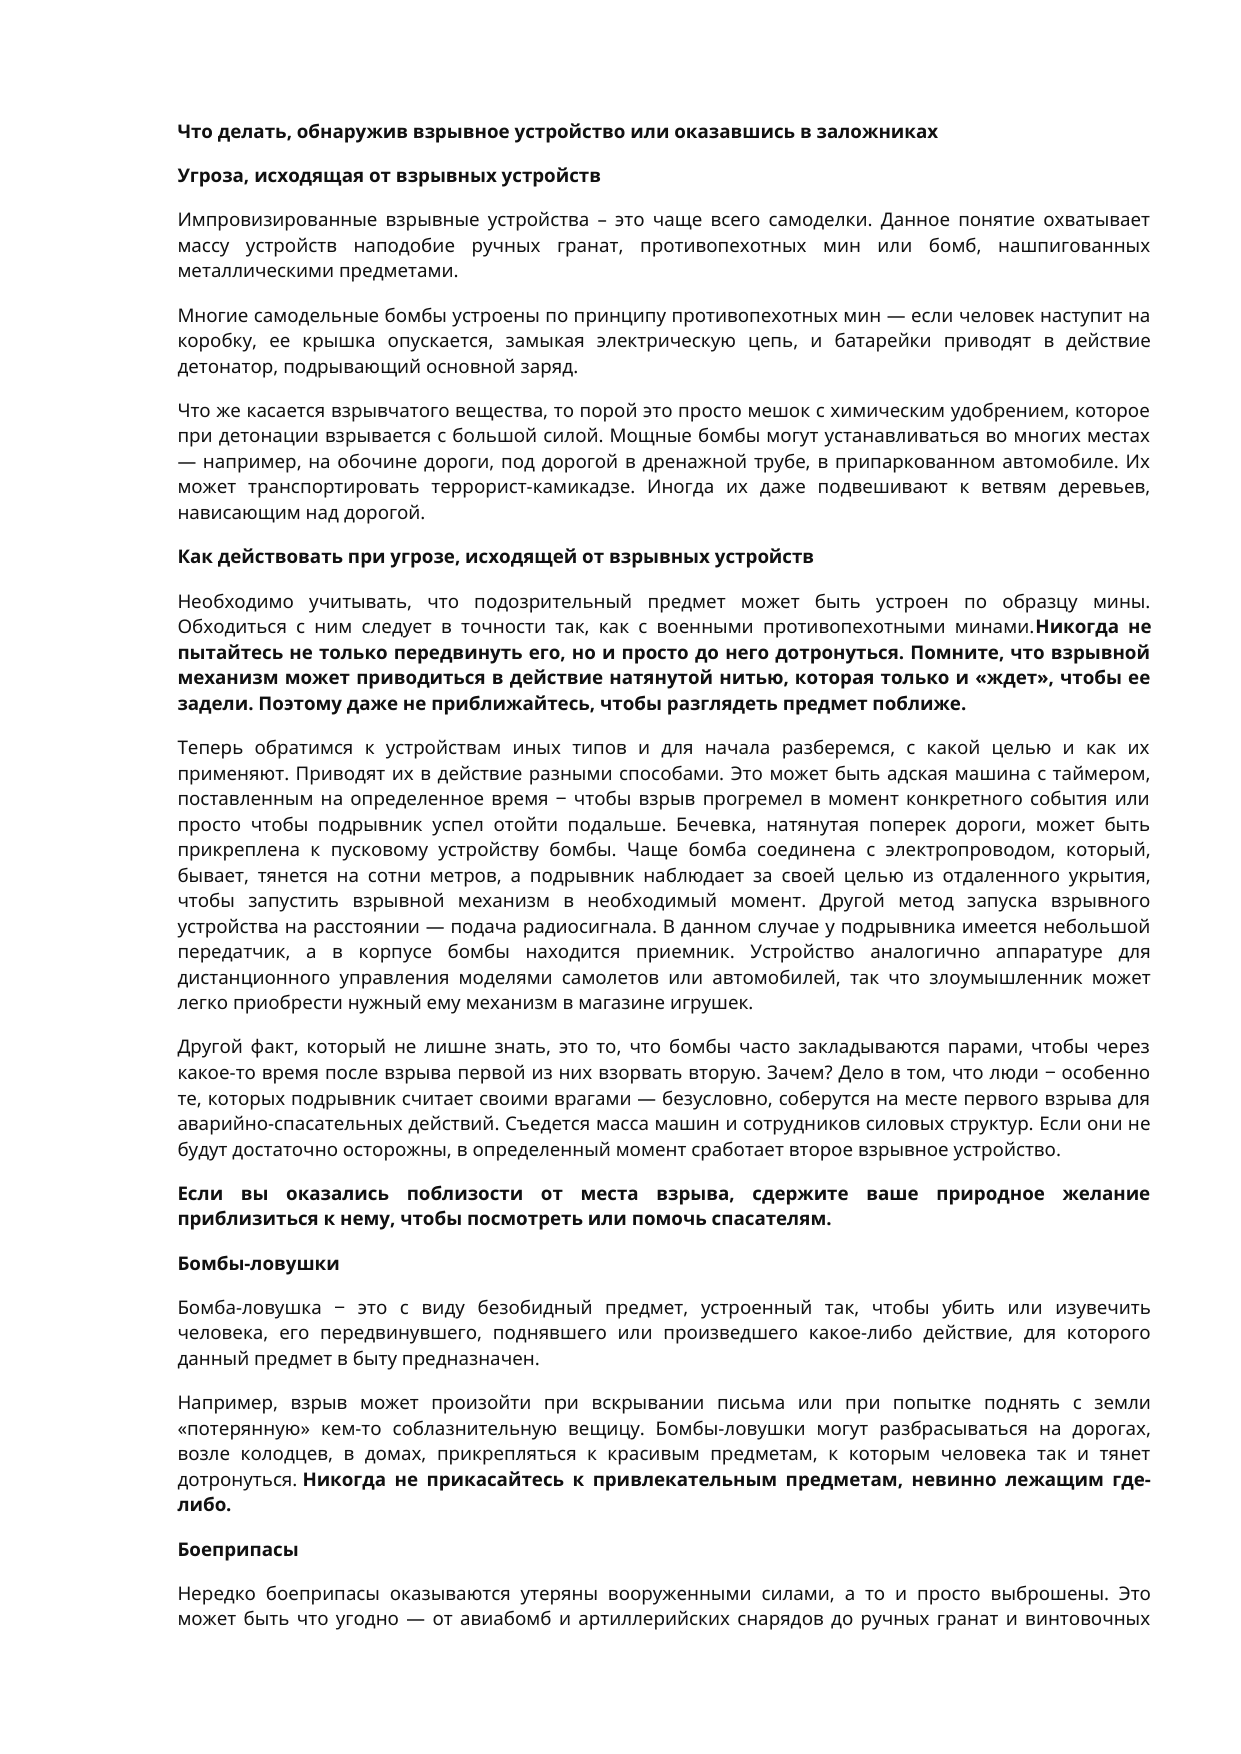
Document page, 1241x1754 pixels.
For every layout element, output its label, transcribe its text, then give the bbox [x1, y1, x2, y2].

text Что же касается взрывчатого вещества, то порой это просто мешок с химическим удобрением, которое при детонации взрывается с большой силой. Мощные бомбы могут устанавливаться во многих местах — например, на обочине дороги, под дорогой в дренажной трубе, в припаркованном автомобиле. Их может транспортировать террорист-камикадзе. Иногда их даже подвешивают к ветвям деревьев, нависающим над дорогой. [177, 397, 1152, 525]
text Угроза, исходящая от взрывных устройств [177, 162, 1152, 188]
text Теперь обратимся к устройствам иных типов и для начала разберемся, с какой целью и как их применяют. Приводят их в действие разными способами. Это может быть адская машина с таймером, поставленным на определенное время ‒ чтобы взрыв прогремел в момент конкретного события или просто чтобы подрывник успел отойти подальше. Бечевка, натянутая поперек дороги, может быть прикреплена к пусковому устройству бомбы. Чаще бомба соединена с электропроводом, который, бывает, тянется на сотни метров, а подрывник наблюдает за своей целью из отдаленного укрытия, чтобы запустить взрывной механизм в необходимый момент. Другой метод запуска взрывного устройства на расстоянии — подача радиосигнала. В данном случае у подрывника имеется небольшой передатчик, а в корпусе бомбы находится приемник. Устройство аналогично аппаратуре для дистанционного управления моделями самолетов или автомобилей, так что злоумышленник может легко приобрести нужный ему механизм в магазине игрушек. [177, 734, 1152, 1015]
text Импровизированные взрывные устройства – это чаще всего самоделки. Данное понятие охватывает массу устройств наподобие ручных гранат, противопехотных мин или бомб, нашпигованных металлическими предметами. [177, 207, 1152, 283]
text Например, взрыв может произойти при вскрывании письма или при попытке поднять с земли «потерянную» кем-то соблазнительную вещицу. Бомбы-ловушки могут разбрасываться на дорогах, возле колодцев, в домах, прикрепляться к красивым предметам, к которым человека так и тянет дотронуться. Никогда не прикасайтесь к привлекательным предметам, невинно лежащим где-либо. [177, 1389, 1152, 1517]
text Бомба-ловушка ‒ это с виду безобидный предмет, устроенный так, чтобы убить или изувечить человека, его передвинувшего, поднявшего или произведшего какое-либо действие, для которого данный предмет в быту предназначен. [177, 1294, 1152, 1371]
text Боеприпасы [177, 1536, 1152, 1561]
text Бомбы-ловушки [177, 1250, 1152, 1275]
text Если вы оказались поблизости от места взрыва, сдержите ваше природное желание приблизиться к нему, чтобы посмотреть или помочь спасателям. [177, 1180, 1152, 1231]
text Что делать, обнаружив взрывное устройство или оказавшись в заложниках [177, 118, 1152, 144]
text Многие самодельные бомбы устроены по принципу противопехотных мин — если человек наступит на коробку, ее крышка опускается, замыкая электрическую цепь, и батарейки приводят в действие детонатор, подрывающий основной заряд. [177, 302, 1152, 378]
text Другой факт, который не лишне знать, это то, что бомбы часто закладываются парами, чтобы через какое-то время после взрыва первой из них взорвать вторую. Зачем? Дело в том, что люди ‒ особенно те, которых подрывник считает своими врагами — безусловно, соберутся на месте первого взрыва для аварийно-спасательных действий. Съедется масса машин и сотрудников силовых структур. Если они не будут достаточно осторожны, в определенный момент сработает второе взрывное устройство. [177, 1034, 1152, 1161]
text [177, 1580, 1152, 1631]
text Как действовать при угрозе, исходящей от взрывных устройств [177, 544, 1152, 569]
text Необходимо учитывать, что подозрительный предмет может быть устроен по образцу мины. Обходиться с ним следует в точности так, как с военными противопехотными минами.Никогда не пытайтесь не только передвинуть его, но и просто до него дотронуться. Помните, что взрывной механизм может приводиться в действие натянутой нитью, которая только и «ждет», чтобы ее задели. Поэтому даже не приближайтесь, чтобы разглядеть предмет поближе. [177, 588, 1152, 716]
